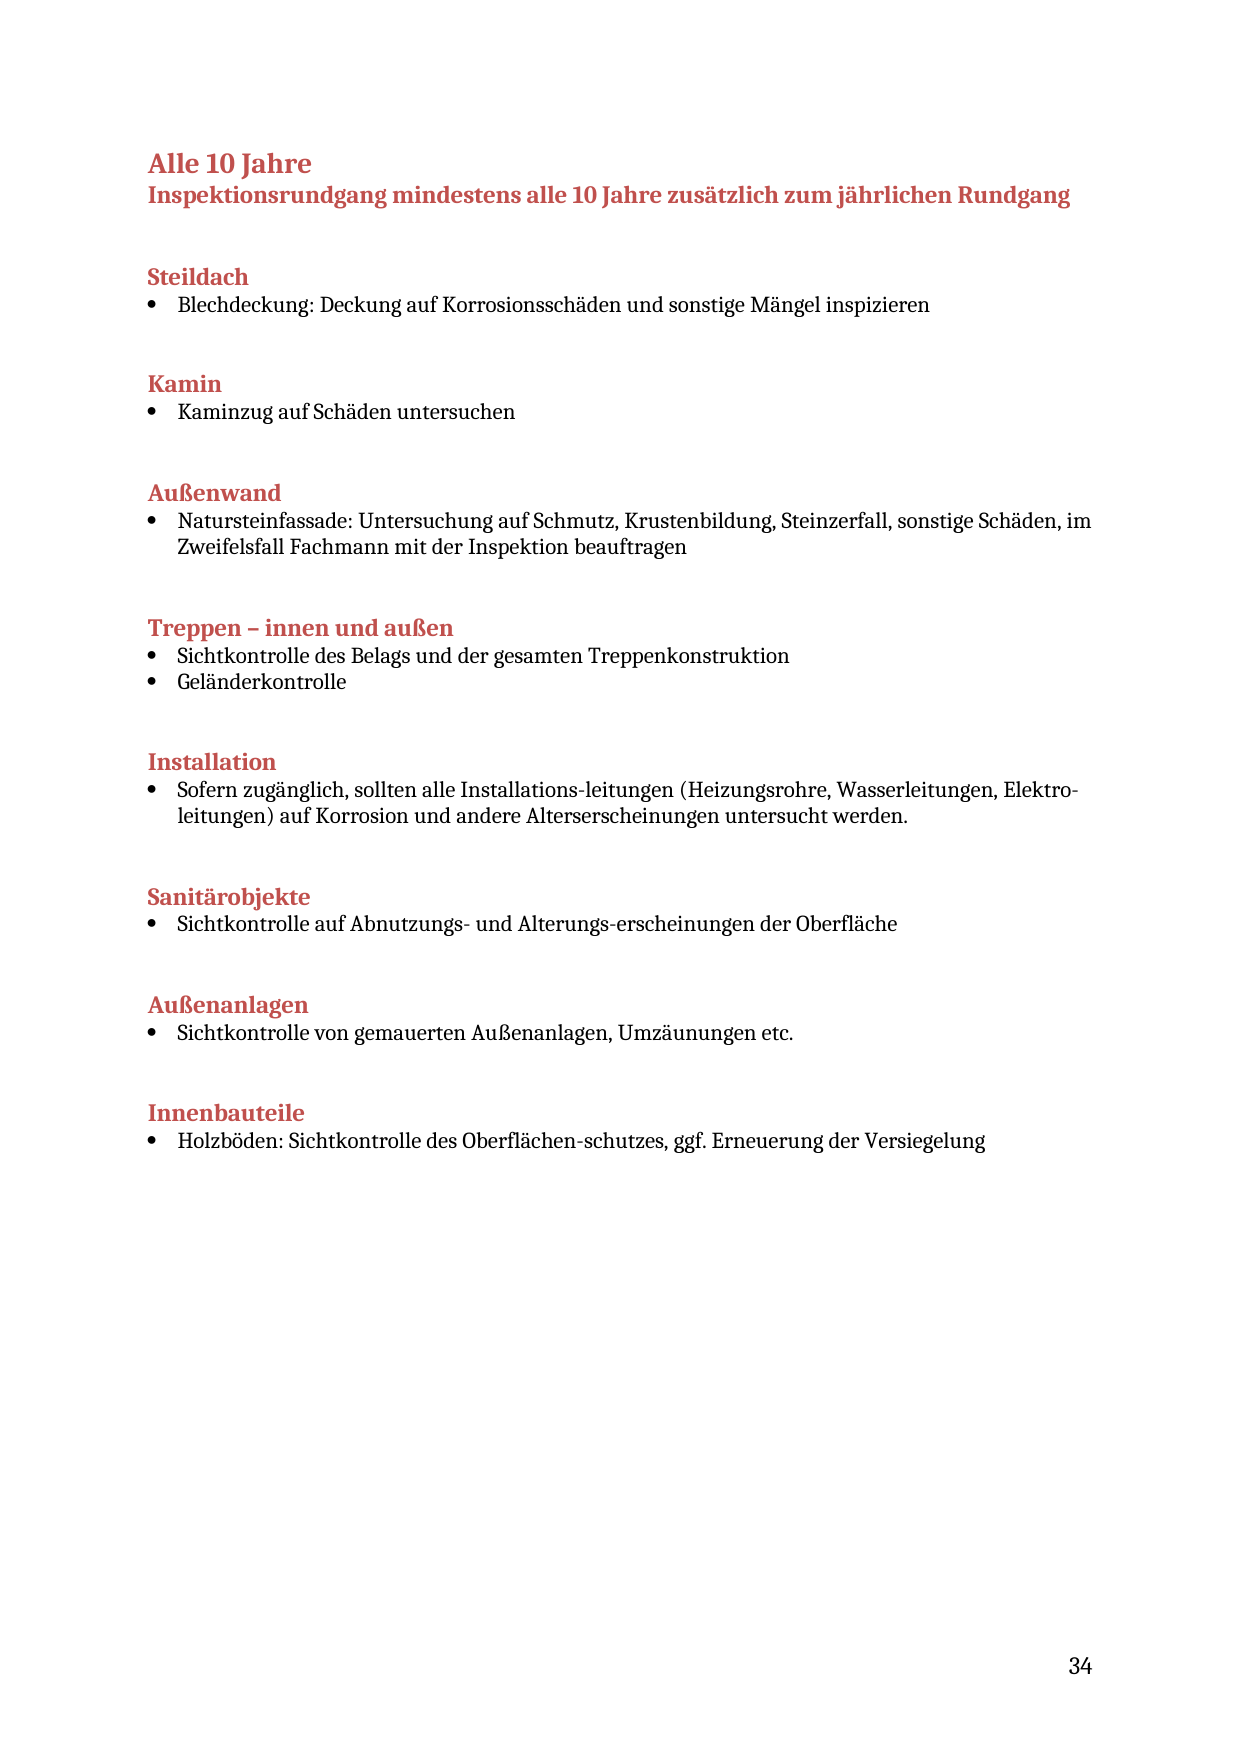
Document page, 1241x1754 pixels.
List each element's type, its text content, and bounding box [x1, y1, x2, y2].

text Sichtkontrolle des Belags und der gesamten Treppenkonstruktion [148, 643, 1093, 669]
text Außenanlagen [148, 990, 1093, 1020]
text Steildach [148, 263, 1093, 291]
text Sanitärobjekte [148, 882, 1093, 911]
text Installation [148, 748, 1093, 777]
text Sichtkontrolle auf Abnutzungs- und Alterungs-erscheinungen der Oberfläche [148, 911, 1093, 937]
text Alle 10 Jahre [148, 148, 1093, 181]
text Geländerkontrolle [148, 669, 1093, 696]
text Kamin [148, 370, 1093, 399]
text Blechdeckung: Deckung auf Korrosionsschäden und sonstige Mängel inspizieren [148, 291, 1093, 318]
text Inspektionsrundgang mindestens alle 10 Jahre zusätzlich zum jährlichen Rundgang [148, 181, 1093, 210]
text Treppen – innen und außen [148, 613, 1093, 643]
text Innenbauteile [148, 1099, 1093, 1128]
text Natursteinfassade: Untersuchung auf Schmutz, Krustenbildung, Steinzerfall, sonstige Schäden, im Zweifelsfall Fachmann mit der Inspektion beauftragen [148, 508, 1093, 561]
text Holzböden: Sichtkontrolle des Oberflächen-schutzes, ggf. Erneuerung der Versiegelung [148, 1128, 1093, 1154]
text Außenwand [148, 478, 1093, 508]
text Sichtkontrolle von gemauerten Außenanlagen, Umzäunungen etc. [148, 1020, 1093, 1046]
text Sofern zugänglich, sollten alle Installations-leitungen (Heizungsrohre, Wasserleitungen, Elektro-leitungen) auf Korrosion und andere Alterserscheinungen untersucht werden. [148, 777, 1093, 830]
text Kaminzug auf Schäden untersuchen [148, 399, 1093, 426]
